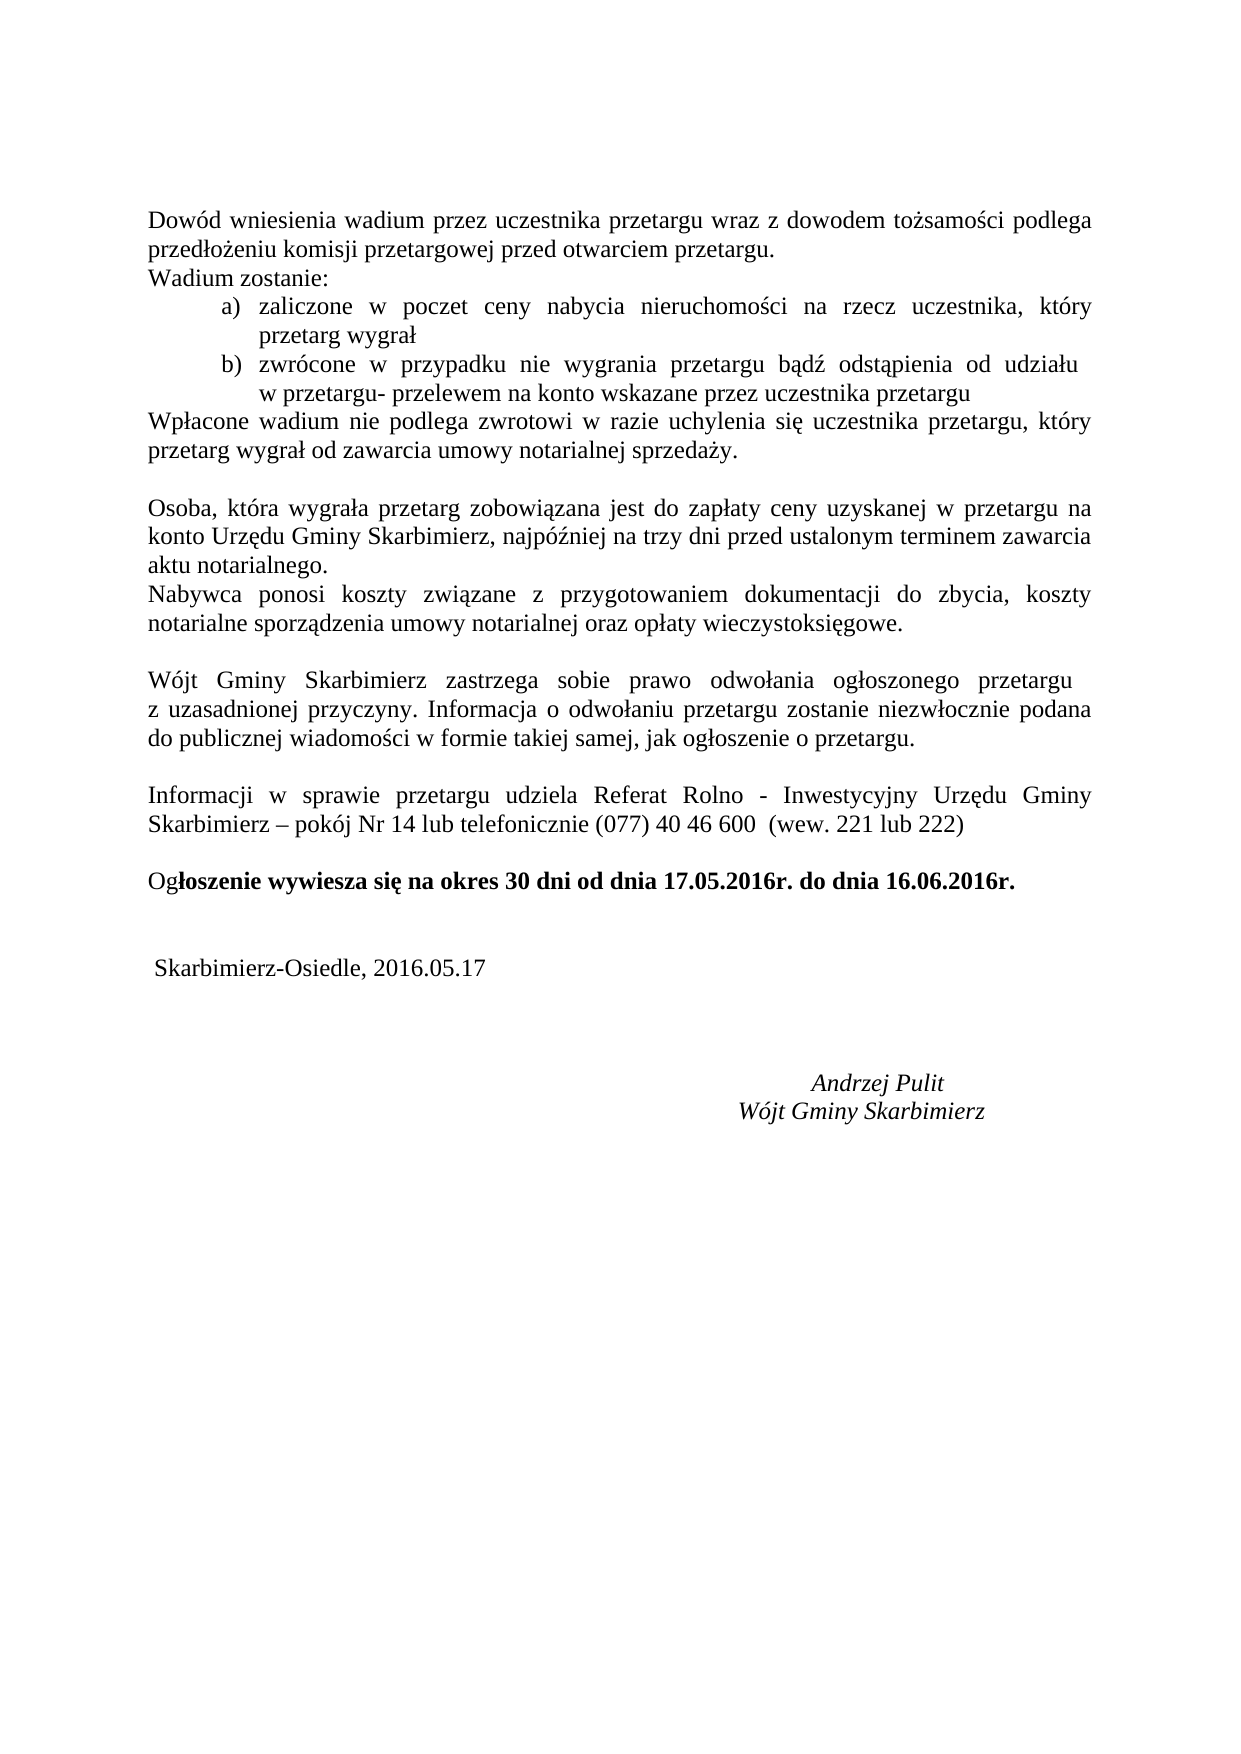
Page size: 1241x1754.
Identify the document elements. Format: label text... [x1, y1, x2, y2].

text Osoba, która wygrała przetarg zobowiązana jest do zapłaty ceny uzyskanej w przetargu na konto Urzędu Gminy Skarbimierz, najpóźniej na trzy dni przed ustalonym terminem zawarcia aktu notarialnego. [148, 493, 1093, 579]
text Andrzej Pulit [148, 1068, 1093, 1096]
text Wójt Gminy Skarbimierz [148, 1096, 1093, 1125]
text Wójt Gminy Skarbimierz zastrzega sobie prawo odwołania ogłoszonego przetargu z uzasadnionej przyczyny. Informacja o odwołaniu przetargu zostanie niezwłocznie podana do publicznej wiadomości w formie takiej samej, jak ogłoszenie o przetargu. [148, 665, 1093, 751]
list zaliczone w poczet ceny nabycia nieruchomości na rzecz uczestnika, który przetarg wygrał [221, 291, 1093, 349]
text Ogłoszenie wywiesza się na okres 30 dni od dnia 17.05.2016r. do dnia 16.06.2016r. [148, 866, 1093, 895]
text Nabywca ponosi koszty związane z przygotowaniem dokumentacji do zbycia, koszty notarialne sporządzenia umowy notarialnej oraz opłaty wieczystoksięgowe. [148, 579, 1093, 636]
text Wpłacone wadium nie podlega zwrotowi w razie uchylenia się uczestnika przetargu, który przetarg wygrał od zawarcia umowy notarialnej sprzedaży. [148, 406, 1093, 464]
list zwrócone w przypadku nie wygrania przetargu bądź odstąpienia od udziału w przetargu- przelewem na konto wskazane przez uczestnika przetargu [221, 349, 1093, 406]
text Dowód wniesienia wadium przez uczestnika przetargu wraz z dowodem tożsamości podlega przedłożeniu komisji przetargowej przed otwarciem przetargu. [148, 205, 1093, 263]
text Skarbimierz-Osiedle, 2016.05.17 [148, 953, 1093, 981]
text Wadium zostanie: [148, 263, 1093, 291]
text Informacji w sprawie przetargu udziela Referat Rolno - Inwestycyjny Urzędu Gminy Skarbimierz – pokój Nr 14 lub telefonicznie (077) 40 46 600 (wew. 221 lub 222) [148, 780, 1093, 838]
